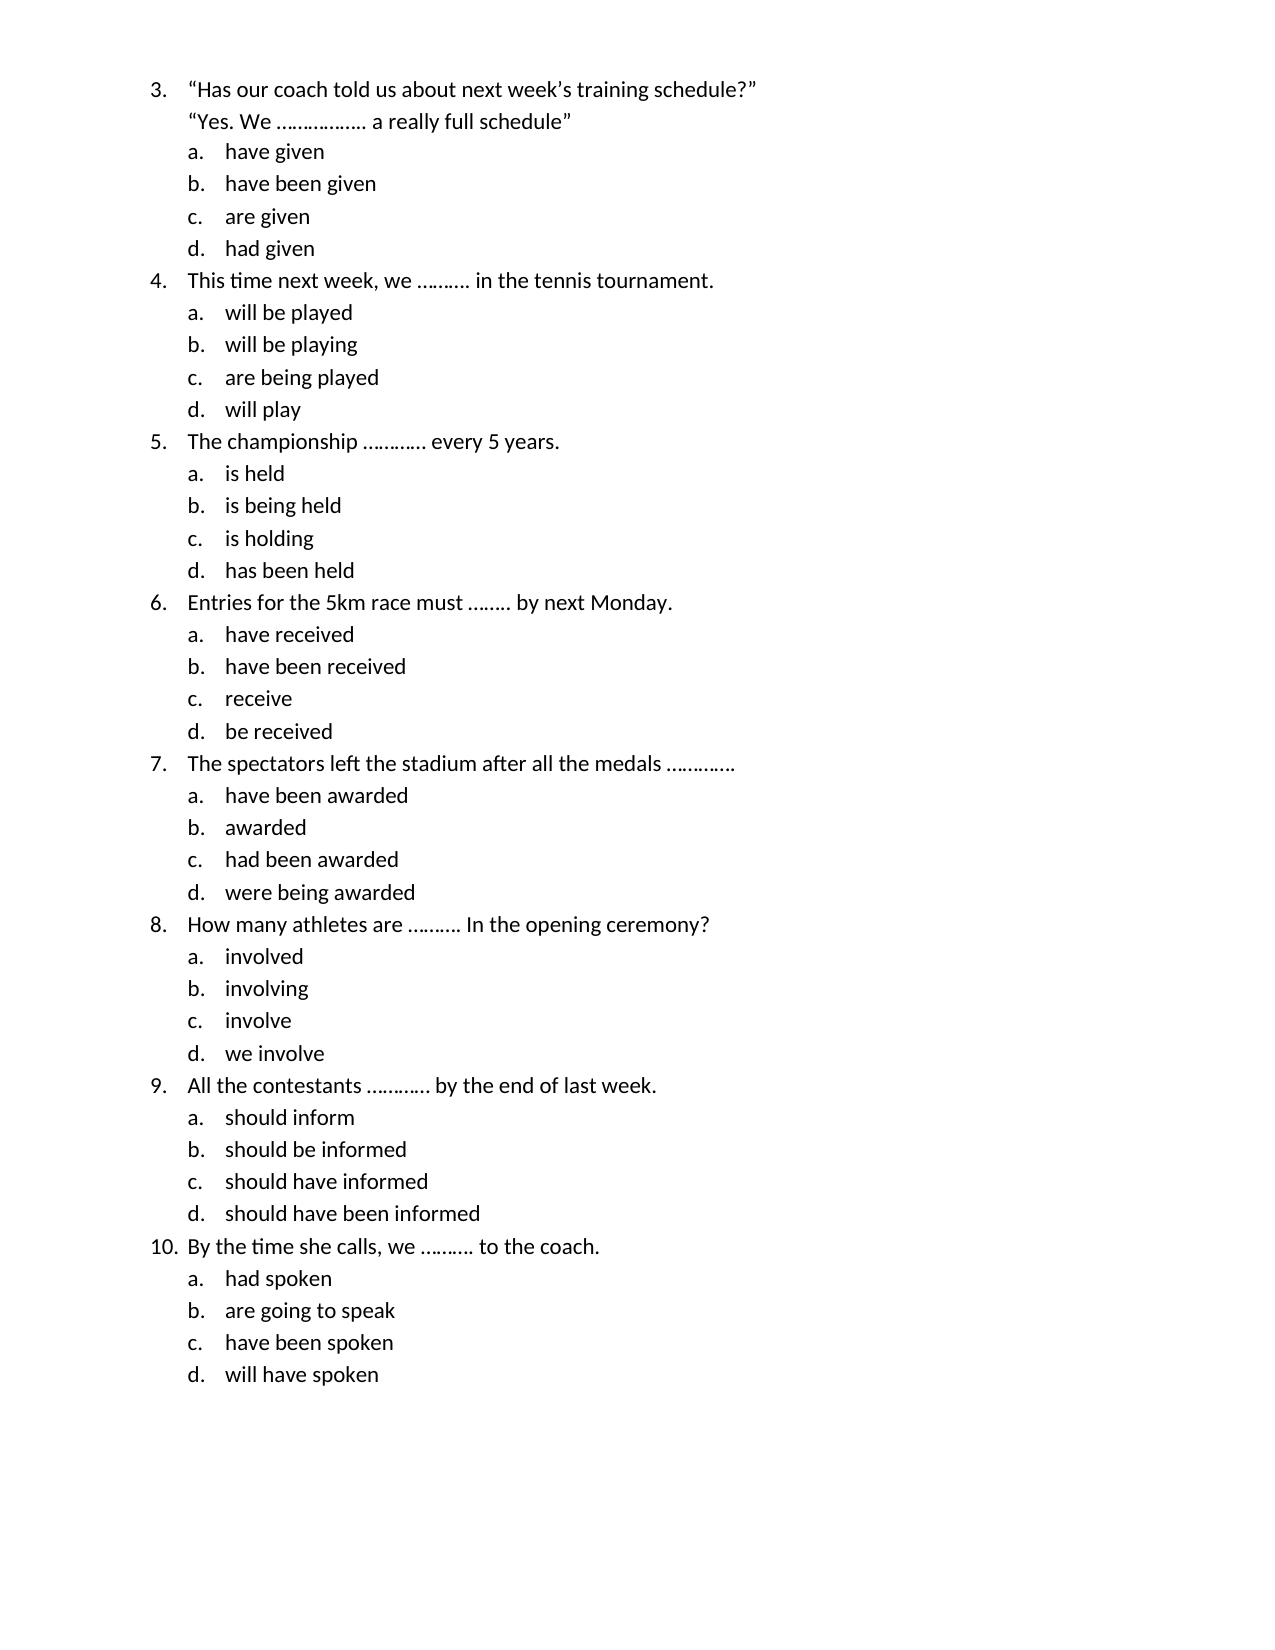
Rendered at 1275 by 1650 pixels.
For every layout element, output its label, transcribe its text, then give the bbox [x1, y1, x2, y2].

list awarded [187, 813, 1200, 841]
list have received [187, 620, 1200, 648]
list have been awarded [187, 781, 1200, 809]
list Entries for the 5km race must …….. by next Monday. [150, 588, 1200, 616]
list The spectators left the stadium after all the medals …………. [150, 749, 1200, 777]
list should have informed [187, 1167, 1200, 1195]
list “Yes. We …………….. a really full schedule” [187, 107, 1200, 135]
list All the contestants ………… by the end of last week. [150, 1071, 1200, 1099]
list have been spoken [187, 1328, 1200, 1356]
list are given [187, 202, 1200, 230]
list involved [187, 942, 1200, 970]
list had given [187, 234, 1200, 262]
list should be informed [187, 1135, 1200, 1163]
list This time next week, we ………. in the tennis tournament. [150, 266, 1200, 294]
list are being played [187, 363, 1200, 391]
list The championship ………… every 5 years. [150, 427, 1200, 455]
list have been received [187, 652, 1200, 680]
list will have spoken [187, 1361, 1200, 1388]
list is being held [187, 491, 1200, 519]
list receive [187, 684, 1200, 713]
list had been awarded [187, 846, 1200, 873]
list be received [187, 717, 1200, 745]
list will be playing [187, 331, 1200, 358]
list is holding [187, 524, 1200, 552]
list involve [187, 1006, 1200, 1034]
list had spoken [187, 1264, 1200, 1292]
list have given [187, 137, 1200, 165]
list involving [187, 974, 1200, 1002]
list will be played [187, 298, 1200, 326]
list have been given [187, 169, 1200, 198]
list How many athletes are ………. In the opening ceremony? [150, 910, 1200, 938]
list will play [187, 395, 1200, 423]
list is held [187, 459, 1200, 487]
list should inform [187, 1103, 1200, 1131]
list has been held [187, 556, 1200, 584]
list were being awarded [187, 878, 1200, 906]
list By the time she calls, we ………. to the coach. [150, 1232, 1200, 1260]
list we involve [187, 1039, 1200, 1067]
list “Has our coach told us about next week’s training schedule?” [150, 75, 1200, 103]
list are going to speak [187, 1296, 1200, 1324]
list should have been informed [187, 1199, 1200, 1228]
